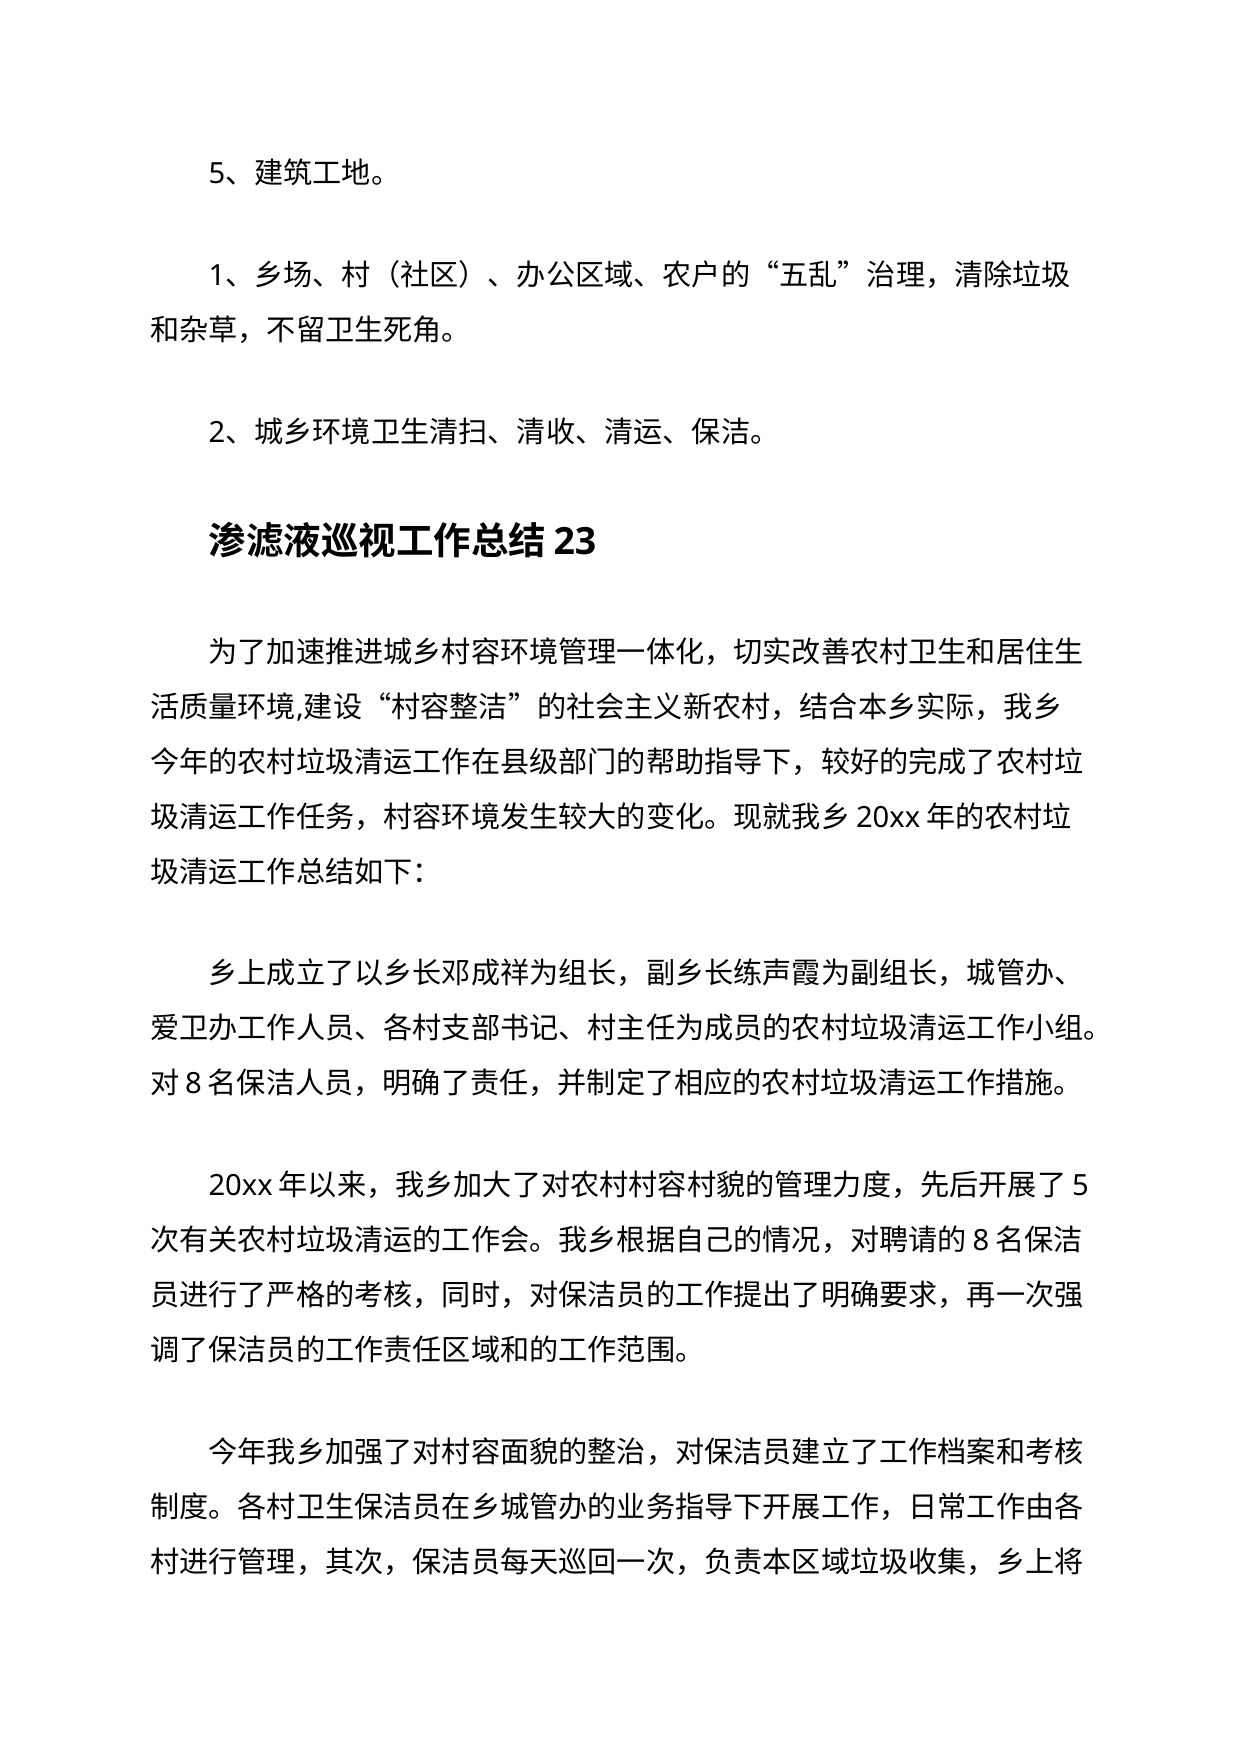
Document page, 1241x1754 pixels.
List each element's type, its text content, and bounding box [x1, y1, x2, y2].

text 乡上成立了以乡长邓成祥为组长，副乡长练声霞为副组长，城管办、爱卫办工作人员、各村支部书记、村主任为成员的农村垃圾清运工作小组。对8名保洁人员，明确了责任，并制定了相应的农村垃圾清运工作措施。 [150, 950, 1090, 1102]
text 5、建筑工地。 [150, 150, 1090, 192]
text 渗滤液巡视工作总结23 [150, 511, 1090, 565]
text 20xx年以来，我乡加大了对农村村容村貌的管理力度，先后开展了5次有关农村垃圾清运的工作会。我乡根据自己的情况，对聘请的8名保洁员进行了严格的考核，同时，对保洁员的工作提出了明确要求，再一次强调了保洁员的工作责任区域和的工作范围。 [150, 1162, 1090, 1369]
text 1、乡场、村（社区）、办公区域、农户的“五乱”治理，清除垃圾和杂草，不留卫生死角。 [150, 252, 1090, 349]
text 2、城乡环境卫生清扫、清收、清运、保洁。 [150, 409, 1090, 451]
text 为了加速推进城乡村容环境管理一体化，切实改善农村卫生和居住生活质量环境,建设“村容整洁”的社会主义新农村，结合本乡实际，我乡今年的农村垃圾清运工作在县级部门的帮助指导下，较好的完成了农村垃圾清运工作任务，村容环境发生较大的变化。现就我乡20xx年的农村垃圾清运工作总结如下： [150, 628, 1090, 890]
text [150, 1428, 1090, 1580]
